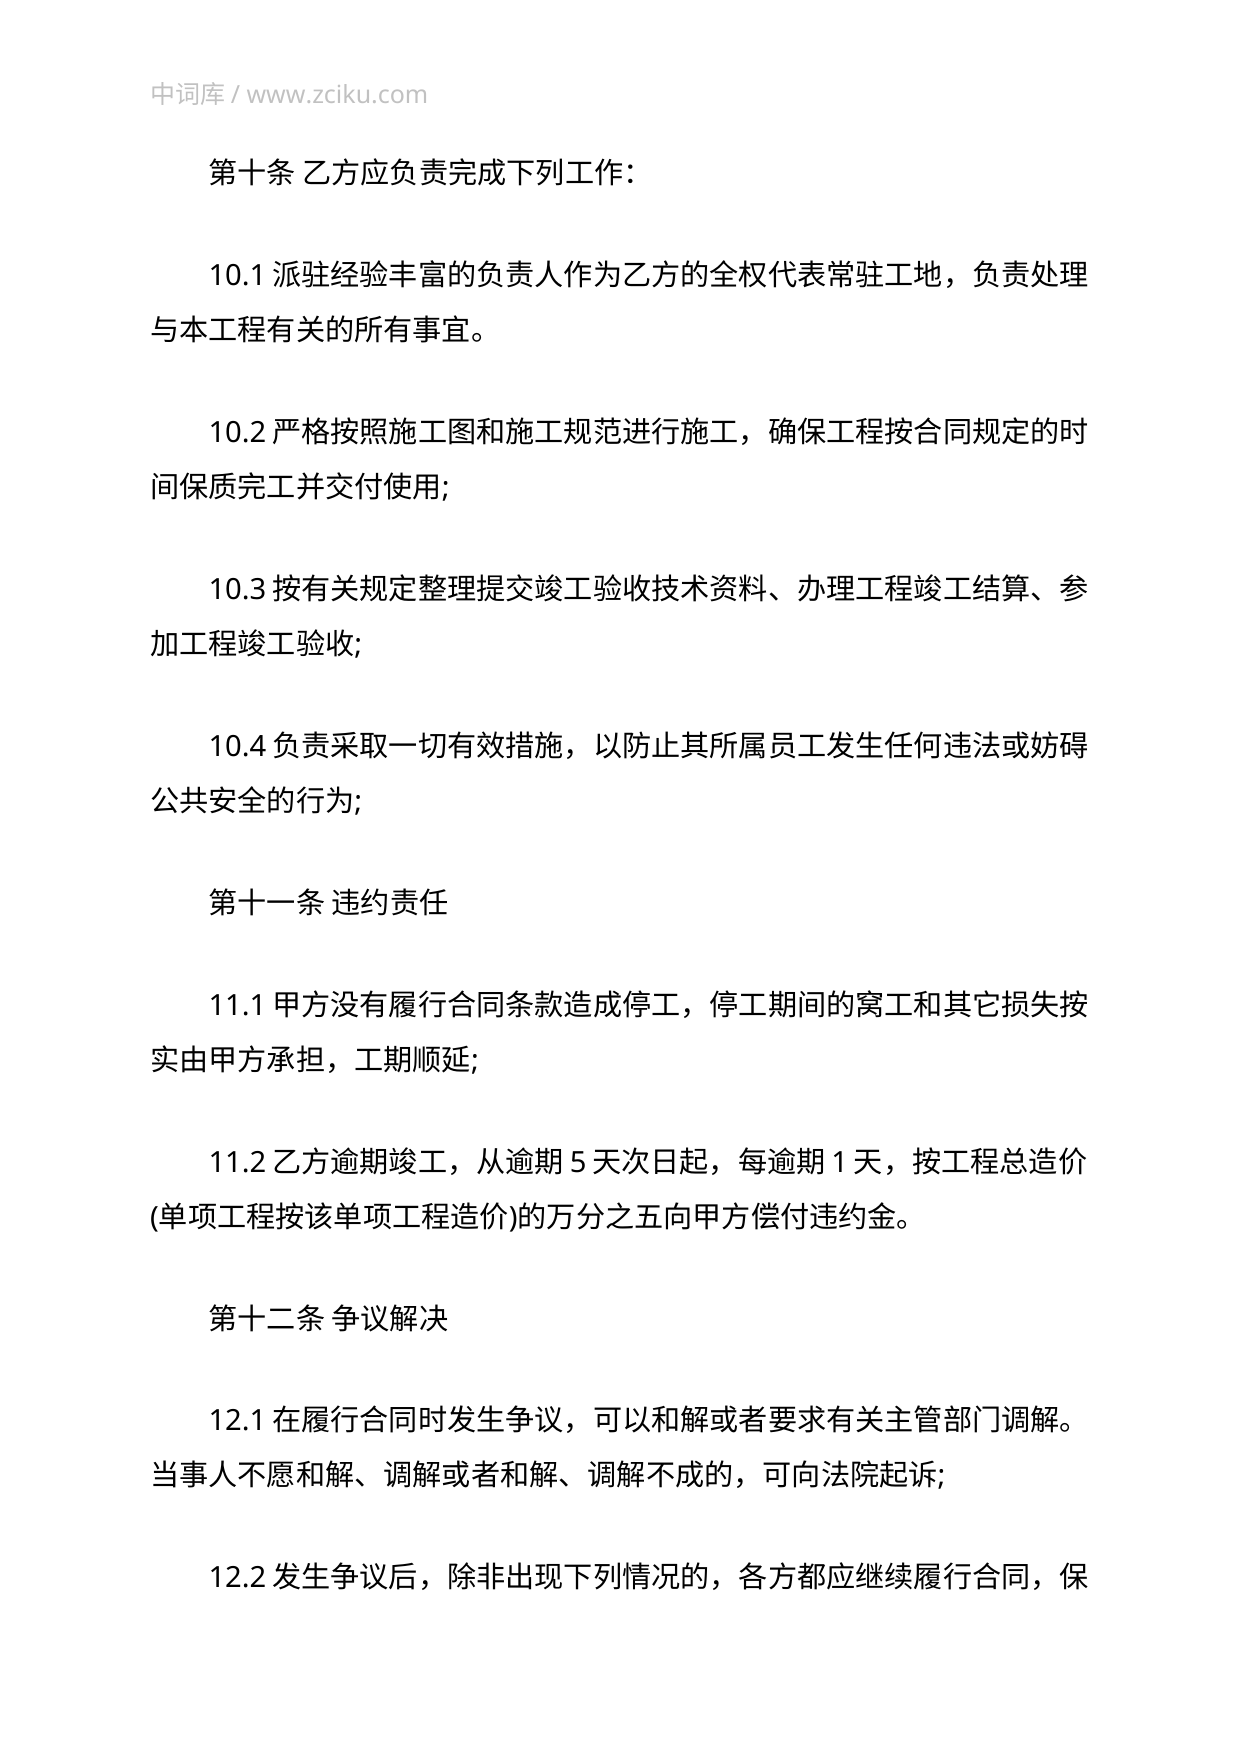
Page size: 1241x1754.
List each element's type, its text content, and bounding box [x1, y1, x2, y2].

text 11.1甲方没有履行合同条款造成停工，停工期间的窝工和其它损失按实由甲方承担，工期顺延; [150, 981, 1090, 1079]
text 第十条 乙方应负责完成下列工作： [150, 150, 1090, 192]
text 12.1在履行合同时发生争议，可以和解或者要求有关主管部门调解。当事人不愿和解、调解或者和解、调解不成的，可向法院起诉; [150, 1397, 1090, 1494]
text 第十一条 违约责任 [150, 879, 1090, 922]
text 10.4负责采取一切有效措施，以防止其所属员工发生任何违法或妨碍公共安全的行为; [150, 722, 1090, 820]
text 11.2乙方逾期竣工，从逾期5天次日起，每逾期1天，按工程总造价(单项工程按该单项工程造价)的万分之五向甲方偿付违约金。 [150, 1138, 1090, 1236]
text 第十二条 争议解决 [150, 1295, 1090, 1337]
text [150, 1554, 1090, 1596]
text 10.2严格按照施工图和施工规范进行施工，确保工程按合同规定的时间保质完工并交付使用; [150, 408, 1090, 506]
text 10.3按有关规定整理提交竣工验收技术资料、办理工程竣工结算、参加工程竣工验收; [150, 566, 1090, 663]
text 10.1派驻经验丰富的负责人作为乙方的全权代表常驻工地，负责处理与本工程有关的所有事宜。 [150, 252, 1090, 349]
